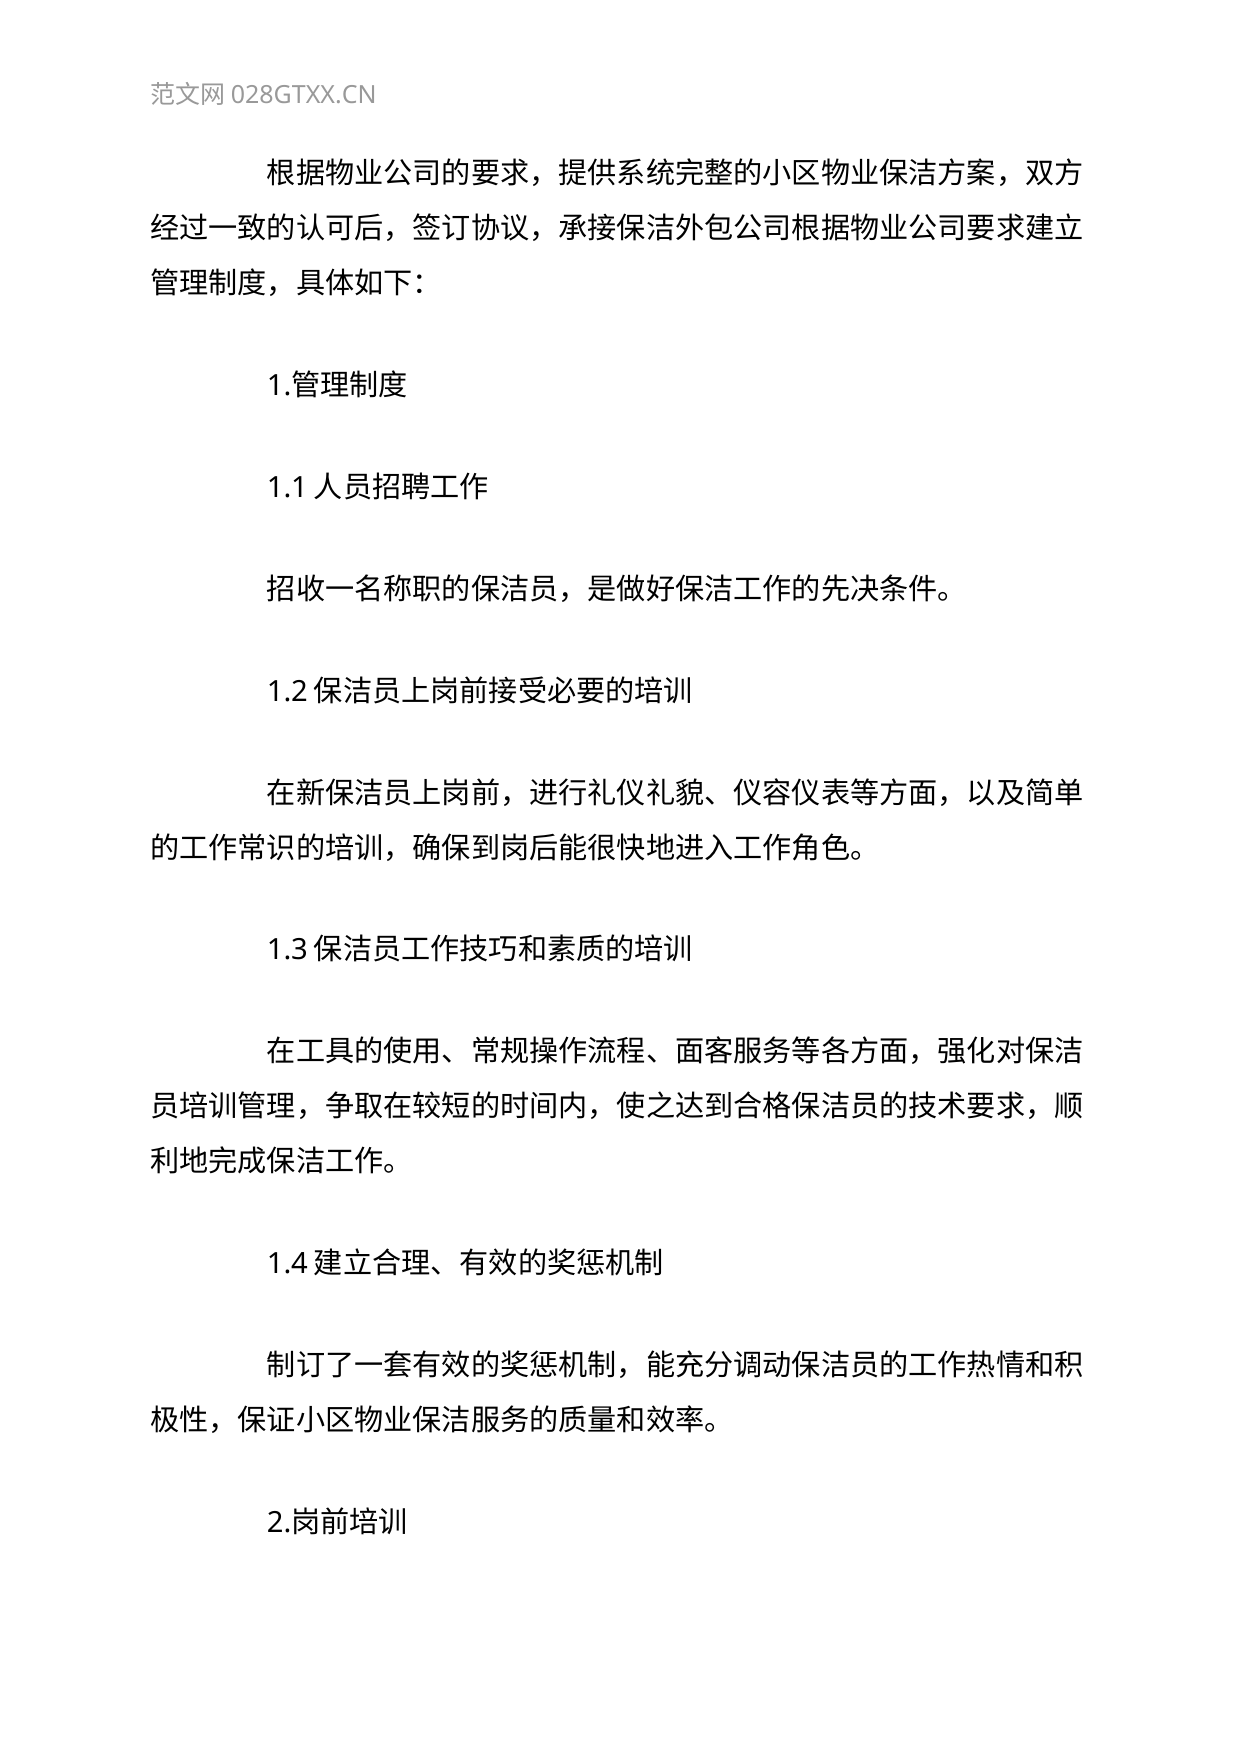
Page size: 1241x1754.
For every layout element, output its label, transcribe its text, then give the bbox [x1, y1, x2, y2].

text 2.岗前培训 [150, 1498, 1090, 1541]
text 1.管理制度 [150, 362, 1090, 404]
text 1.3保洁员工作技巧和素质的培训 [150, 926, 1090, 968]
text 在工具的使用、常规操作流程、面客服务等各方面，强化对保洁员培训管理，争取在较短的时间内，使之达到合格保洁员的技术要求，顺利地完成保洁工作。 [150, 1028, 1090, 1180]
text 1.2保洁员上岗前接受必要的培训 [150, 667, 1090, 710]
text 在新保洁员上岗前，进行礼仪礼貌、仪容仪表等方面，以及简单的工作常识的培训，确保到岗后能很快地进入工作角色。 [150, 769, 1090, 866]
text 制订了一套有效的奖惩机制，能充分调动保洁员的工作热情和积极性，保证小区物业保洁服务的质量和效率。 [150, 1341, 1090, 1439]
text 1.1人员招聘工作 [150, 463, 1090, 506]
text 1.4建立合理、有效的奖惩机制 [150, 1239, 1090, 1282]
text 招收一名称职的保洁员，是做好保洁工作的先决条件。 [150, 566, 1090, 608]
text 根据物业公司的要求，提供系统完整的小区物业保洁方案，双方经过一致的认可后，签订协议，承接保洁外包公司根据物业公司要求建立管理制度，具体如下： [150, 150, 1090, 302]
